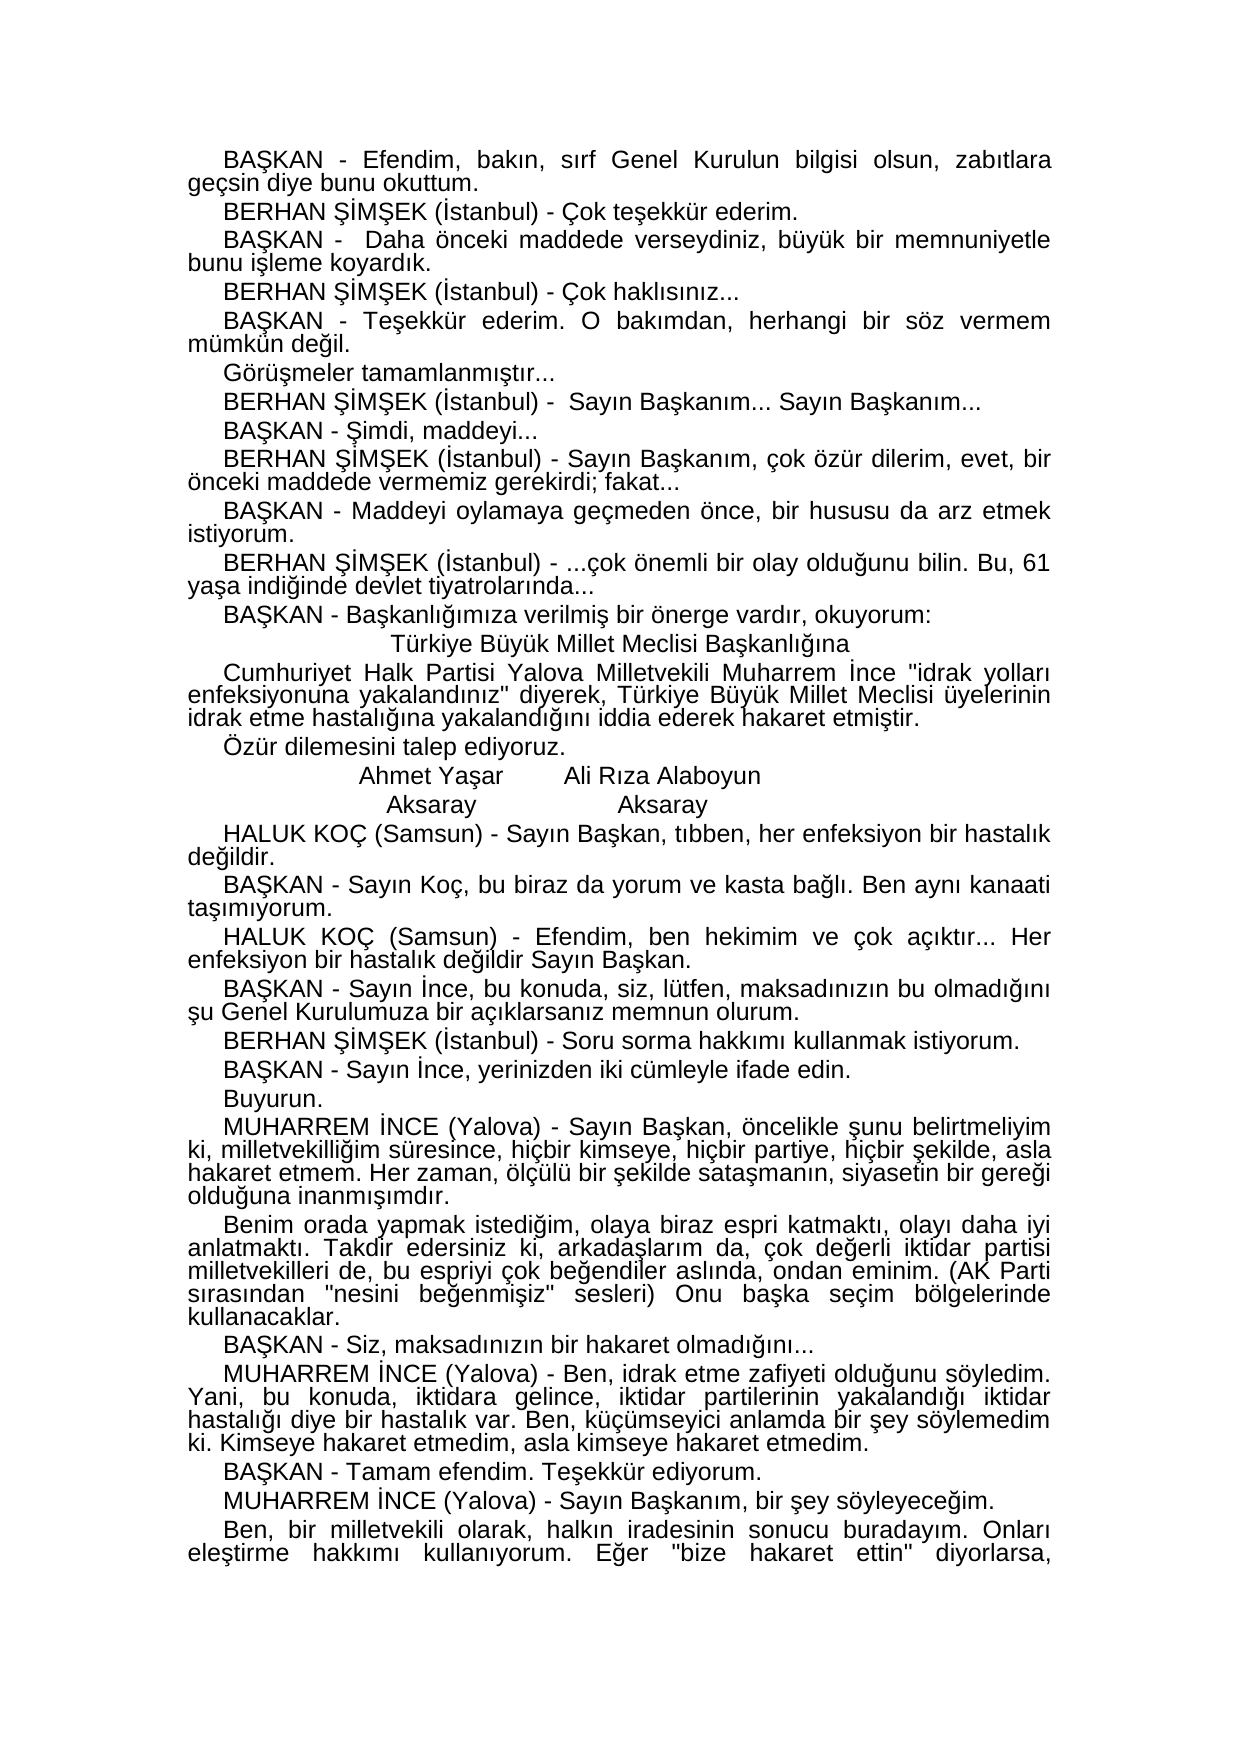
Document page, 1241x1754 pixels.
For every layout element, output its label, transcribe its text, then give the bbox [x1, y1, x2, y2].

text BERHAN ŞİMŞEK (İstanbul) - Soru sorma hakkımı kullanmak istiyorum. [187, 1031, 440, 1054]
text BERHAN ŞİMŞEK (İstanbul) - Çok teşekkür ederim. [187, 202, 440, 225]
text BAŞKAN - Teşekkür ederim. O bakımdan, herhangi bir söz vermem mümkün değil. [187, 311, 1053, 357]
text Özür dilemesini talep ediyoruz. [187, 737, 1053, 760]
text BAŞKAN - Daha önceki maddede verseydiniz, büyük bir memnuniyetle bunu işleme koyardık. [187, 231, 1053, 276]
text BAŞKAN - Şimdi, maddeyi... [187, 421, 1053, 444]
text BERHAN ŞİMŞEK (İstanbul) - ...çok önemli bir olay olduğunu bilin. Bu, 61 yaşa indiğinde devlet tiyatrolarında... [187, 553, 1053, 599]
text MUHARREM İNCE (Yalova) - Ben, idrak etme zafiyeti olduğunu söyledim. Yani, bu konuda, iktidara gelince, iktidar partilerinin yakalandığı iktidar hastalığı diye bir hastalık var. Ben, küçümseyici anlamda bir şey söylemedim ki. Kimseye hakaret etmedim, asla kimseye hakaret etmedim. [187, 1364, 1053, 1456]
text MUHARREM İNCE (Yalova) - Sayın Başkan, öncelikle şunu belirtmeliyim ki, milletvekilliğim süresince, hiçbir kimseye, hiçbir partiye, hiçbir şekilde, asla hakaret etmem. Her zaman, ölçülü bir şekilde sataşmanın, siyasetin bir gereği olduğuna inanmışımdır. [187, 1117, 1053, 1209]
text Türkiye Büyük Millet Meclisi Başkanlığına [187, 634, 1053, 657]
text BERHAN ŞİMŞEK (İstanbul) - Sayın Başkanım... Sayın Başkanım... [533, 392, 1053, 415]
text HALUK KOÇ (Samsun) - Sayın Başkan, tıbben, her enfeksiyon bir hastalık değildir. [187, 824, 1053, 870]
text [187, 1520, 1053, 1566]
text Görüşmeler tamamlanmıştır... [187, 363, 1053, 386]
text BAŞKAN - Sayın İnce, yerinizden iki cümleyle ifade edin. [187, 1060, 1053, 1083]
text Buyurun. [187, 1089, 1053, 1112]
text BAŞKAN - Siz, maksadınızın bir hakaret olmadığını... [260, 1336, 1053, 1358]
text MUHARREM İNCE (Yalova) - Sayın Başkanım, bir şey söyleyeceğim. [531, 1491, 1053, 1514]
text BAŞKAN - Başkanlığımıza verilmiş bir önerge vardır, okuyorum: [187, 605, 1053, 628]
text BERHAN ŞİMŞEK (İstanbul) - Sayın Başkanım... Sayın Başkanım... [187, 392, 440, 415]
text Ahmet Yaşar Ali Rıza Alaboyun [187, 766, 1053, 789]
text Aksaray Aksaray [187, 795, 1053, 818]
text BERHAN ŞİMŞEK (İstanbul) - Soru sorma hakkımı kullanmak istiyorum. [533, 1031, 1053, 1054]
text BAŞKAN - Efendim, bakın, sırf Genel Kurulun bilgisi olsun, zabıtlara geçsin diye bunu okuttum. [187, 150, 1053, 196]
text MUHARREM İNCE (Yalova) - Sayın Başkanım, bir şey söyleyeceğim. [187, 1491, 449, 1514]
text BERHAN ŞİMŞEK (İstanbul) - Çok haklısınız... [187, 282, 440, 305]
text Benim orada yapmak istediğim, olaya biraz espri katmaktı, olayı daha iyi anlatmaktı. Takdir edersiniz ki, arkadaşlarım da, çok değerli iktidar partisi milletvekilleri de, bu espriyi çok beğendiler aslında, ondan eminim. (AK Parti sırasından "nesini beğenmişiz" sesleri) Onu başka seçim bölgelerinde kullanacaklar. [187, 1215, 1053, 1330]
text BERHAN ŞİMŞEK (İstanbul) - Sayın Başkanım, çok özür dilerim, evet, bir önceki maddede vermemiz gerekirdi; fakat... [187, 449, 1053, 495]
text BAŞKAN - Tamam efendim. Teşekkür ediyorum. [187, 1462, 1053, 1485]
text BERHAN ŞİMŞEK (İstanbul) - Çok haklısınız... [533, 282, 1053, 305]
text BAŞKAN - Maddeyi oylamaya geçmeden önce, bir hususu da arz etmek istiyorum. [187, 501, 1053, 547]
text BAŞKAN - Sayın Koç, bu biraz da yorum ve kasta bağlı. Ben aynı kanaati taşımıyorum. [187, 876, 1053, 921]
text BERHAN ŞİMŞEK (İstanbul) - Çok teşekkür ederim. [533, 202, 1053, 225]
text Cumhuriyet Halk Partisi Yalova Milletvekili Muharrem İnce "idrak yolları enfeksiyonuna yakalandınız" diyerek, Türkiye Büyük Millet Meclisi üyelerinin idrak etme hastalığına yakalandığını iddia ederek hakaret etmiştir. [187, 663, 1053, 731]
text HALUK KOÇ (Samsun) - Efendim, ben hekimim ve çok açıktır... Her enfeksiyon bir hastalık değildir Sayın Başkan. [187, 927, 1053, 973]
text BAŞKAN - Sayın İnce, bu konuda, siz, lütfen, maksadınızın bu olmadığını şu Genel Kurulumuza bir açıklarsanız memnun olurum. [187, 979, 1053, 1025]
